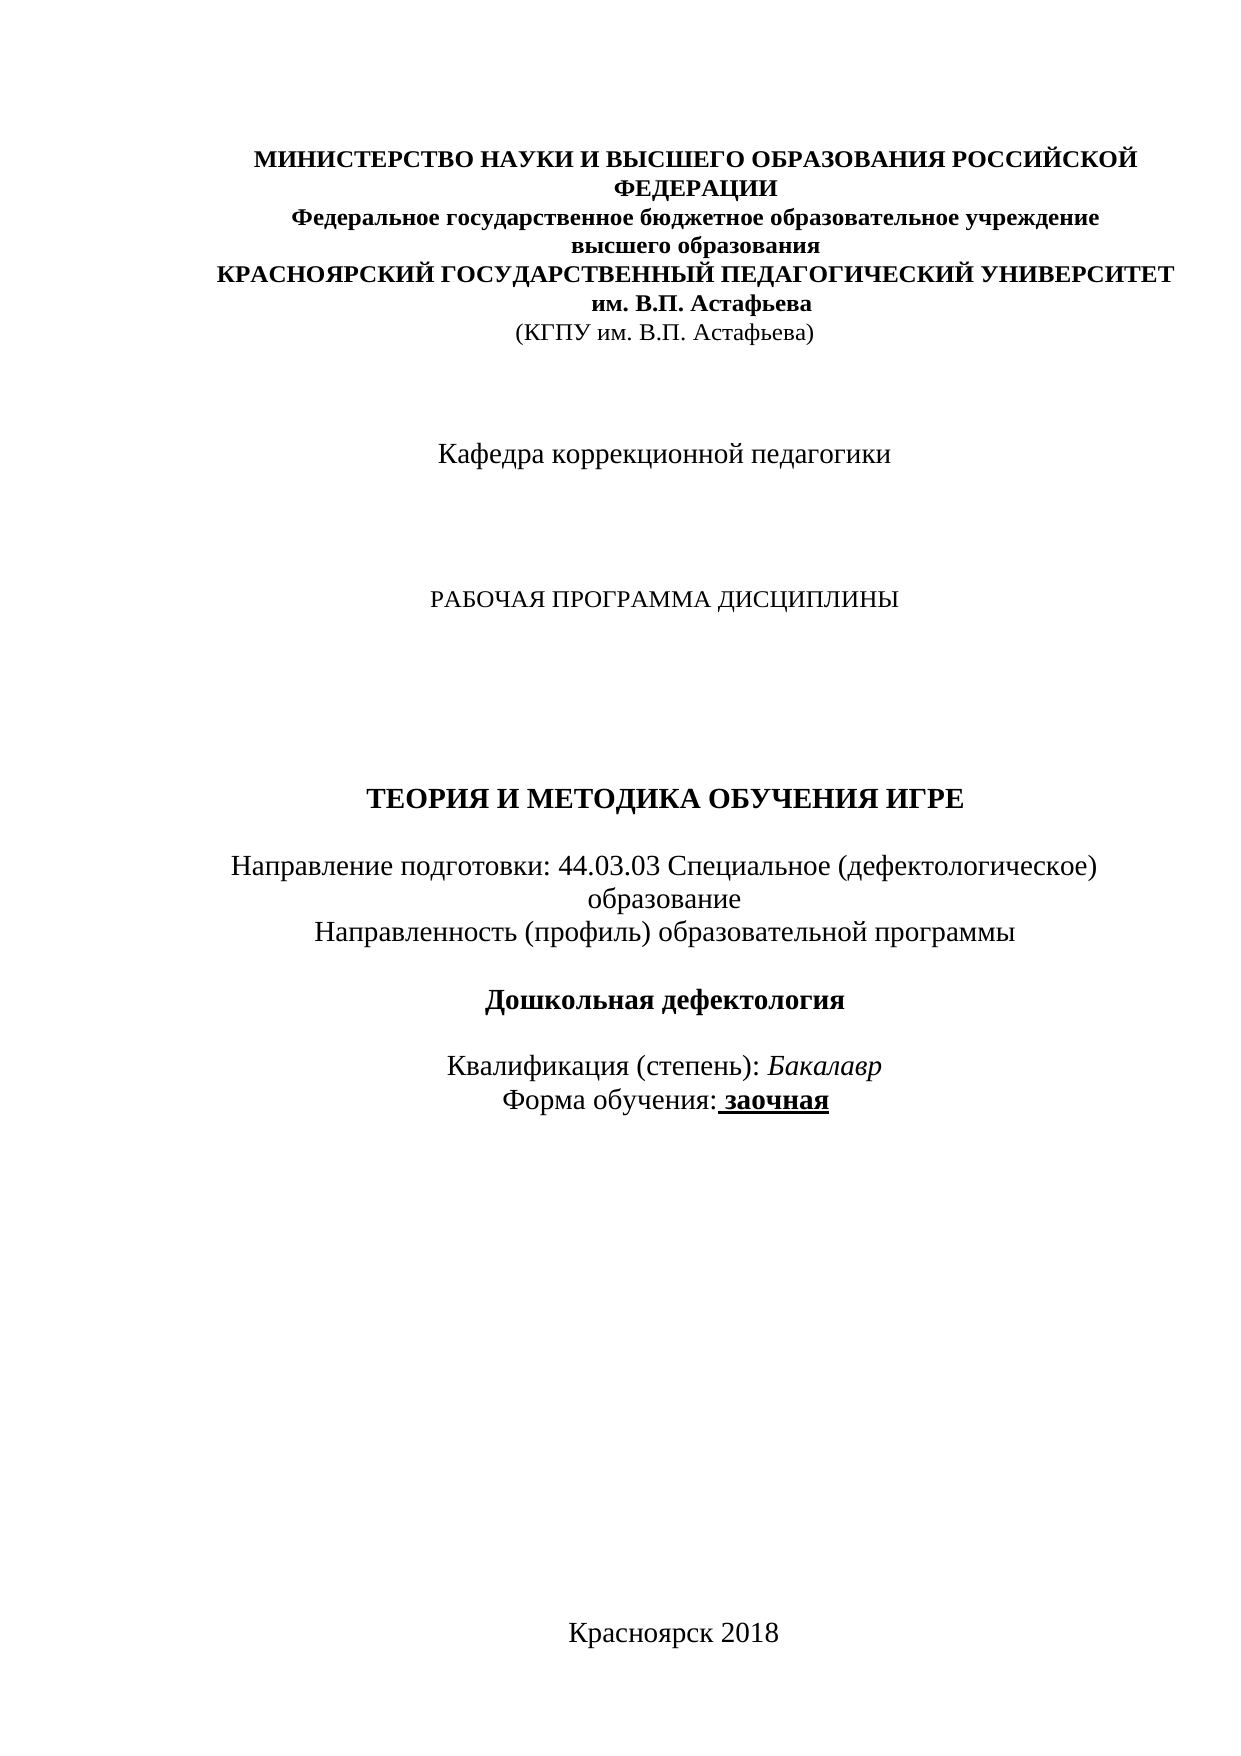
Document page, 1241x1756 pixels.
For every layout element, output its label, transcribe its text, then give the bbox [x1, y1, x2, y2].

subtitle ТЕОРИЯ И МЕТОДИКА ОБУЧЕНИЯ ИГРЕ [191, 781, 1139, 814]
text РАБОЧАЯ ПРОГРАММА ДИСЦИПЛИНЫ [190, 585, 1139, 612]
text Кафедра коррекционной педагогики [190, 436, 1139, 469]
text КРАСНОЯРСКИЙ ГОСУДАРСТВЕННЫЙ ПЕДАГОГИЧЕСКИЙ УНИВЕРСИТЕТ [175, 260, 1216, 287]
text Красноярск 2018 [208, 1616, 1139, 1649]
text Направление подготовки: 44.03.03 Специальное (дефектологическое) образование [175, 848, 1153, 915]
text Направленность (профиль) образовательной программы [191, 915, 1139, 948]
text им. В.П. Астафьева [252, 289, 1151, 317]
text Квалификация (степень): Бакалавр [192, 1049, 1139, 1082]
text Форма обучения: заочная [192, 1082, 1139, 1116]
text Федеральное государственное бюджетное образовательное учреждение высшего образования [252, 203, 1139, 259]
subtitle Дошкольная дефектология [191, 982, 1139, 1016]
text (КГПУ им. В.П. Астафьева) [190, 317, 1139, 345]
text МИНИСТЕРСТВО НАУКИ И ВЫСШЕГО ОБРАЗОВАНИЯ РОССИЙСКОЙ ФЕДЕРАЦИИ [252, 146, 1139, 201]
